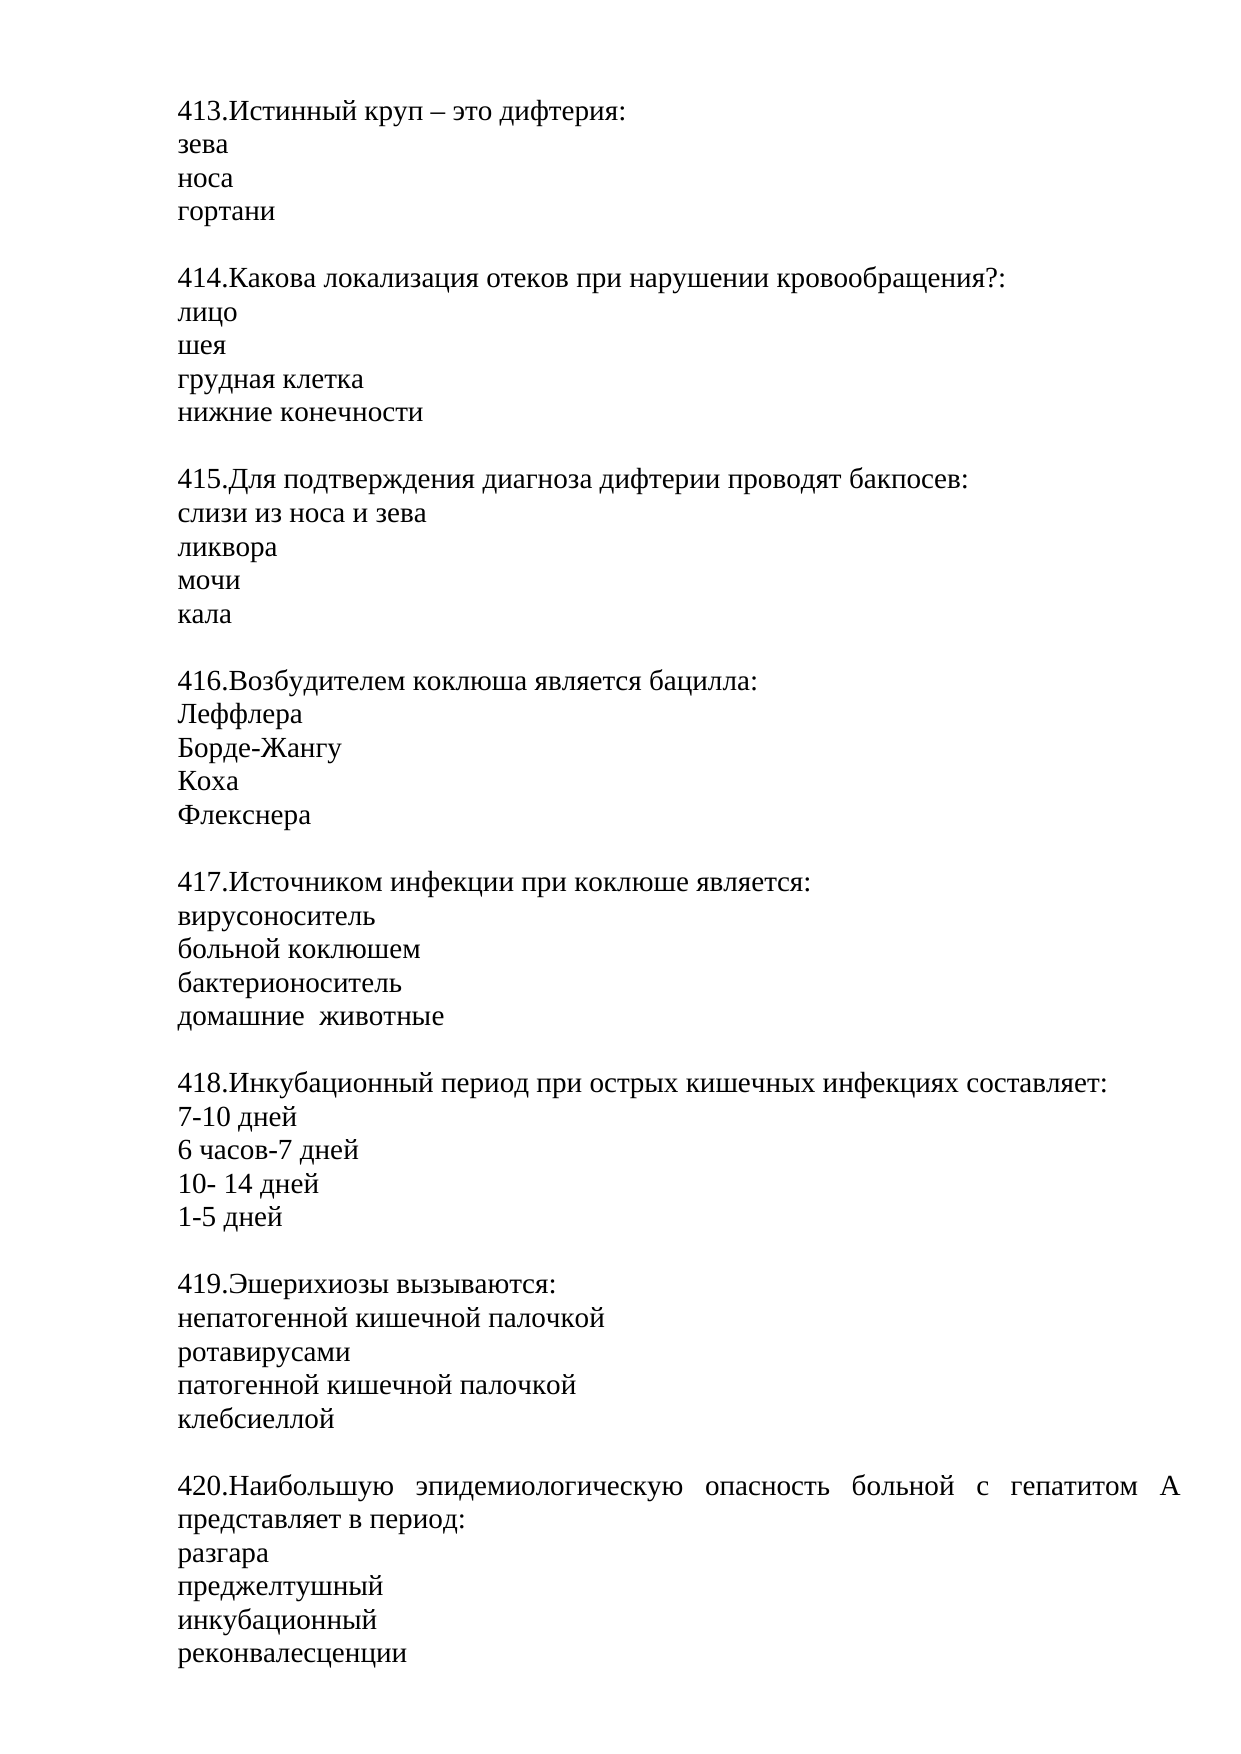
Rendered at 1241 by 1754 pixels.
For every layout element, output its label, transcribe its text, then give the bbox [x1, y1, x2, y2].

text мочи [177, 562, 1181, 596]
text шея [177, 327, 1181, 361]
text кала [177, 596, 1181, 629]
text инкубационный [177, 1602, 1181, 1636]
text 420.Наибольшую эпидемиологическую опасность больной с гепатитом А представляет в период: [177, 1468, 1181, 1535]
text патогенной кишечной палочкой [177, 1367, 1181, 1401]
text 7-10 дней [177, 1099, 1181, 1132]
text слизи из носа и зева [177, 495, 1181, 529]
text 417.Источником инфекции при коклюше является: [177, 864, 1181, 898]
text зева [177, 126, 1181, 160]
text лицо [177, 294, 1181, 327]
text 415.Для подтверждения диагноза дифтерии проводят бакпосев: [177, 462, 1181, 495]
text Борде-Жангу [177, 730, 1181, 763]
text больной коклюшем [177, 931, 1181, 965]
text домашние животные [177, 998, 1181, 1032]
text разгара [177, 1535, 1181, 1568]
text Флекснера [177, 797, 1181, 831]
text 10- 14 дней [177, 1166, 1181, 1199]
text непатогенной кишечной палочкой [177, 1300, 1181, 1334]
text 6 часов-7 дней [177, 1132, 1181, 1166]
text Леффлера [177, 696, 1181, 730]
text гортани [177, 193, 1181, 227]
text нижние конечности [177, 394, 1181, 428]
text преджелтушный [177, 1568, 1181, 1602]
text носа [177, 160, 1181, 193]
text 1-5 дней [177, 1199, 1181, 1233]
text 413.Истинный круп – это дифтерия: [177, 93, 1181, 126]
text 414.Какова локализация отеков при нарушении кровообращения?: [177, 260, 1181, 294]
text вирусоноситель [177, 898, 1181, 931]
text Коха [177, 763, 1181, 797]
text ротавирусами [177, 1334, 1181, 1367]
text ликвора [177, 529, 1181, 562]
text реконвалесценции [177, 1636, 1181, 1669]
text 416.Возбудителем коклюша является бацилла: [177, 663, 1181, 696]
text клебсиеллой [177, 1401, 1181, 1434]
text 418.Инкубационный период при острых кишечных инфекциях составляет: [177, 1065, 1181, 1099]
text бактерионоситель [177, 965, 1181, 998]
text 419.Эшерихиозы вызываются: [177, 1267, 1181, 1300]
text грудная клетка [177, 361, 1181, 394]
